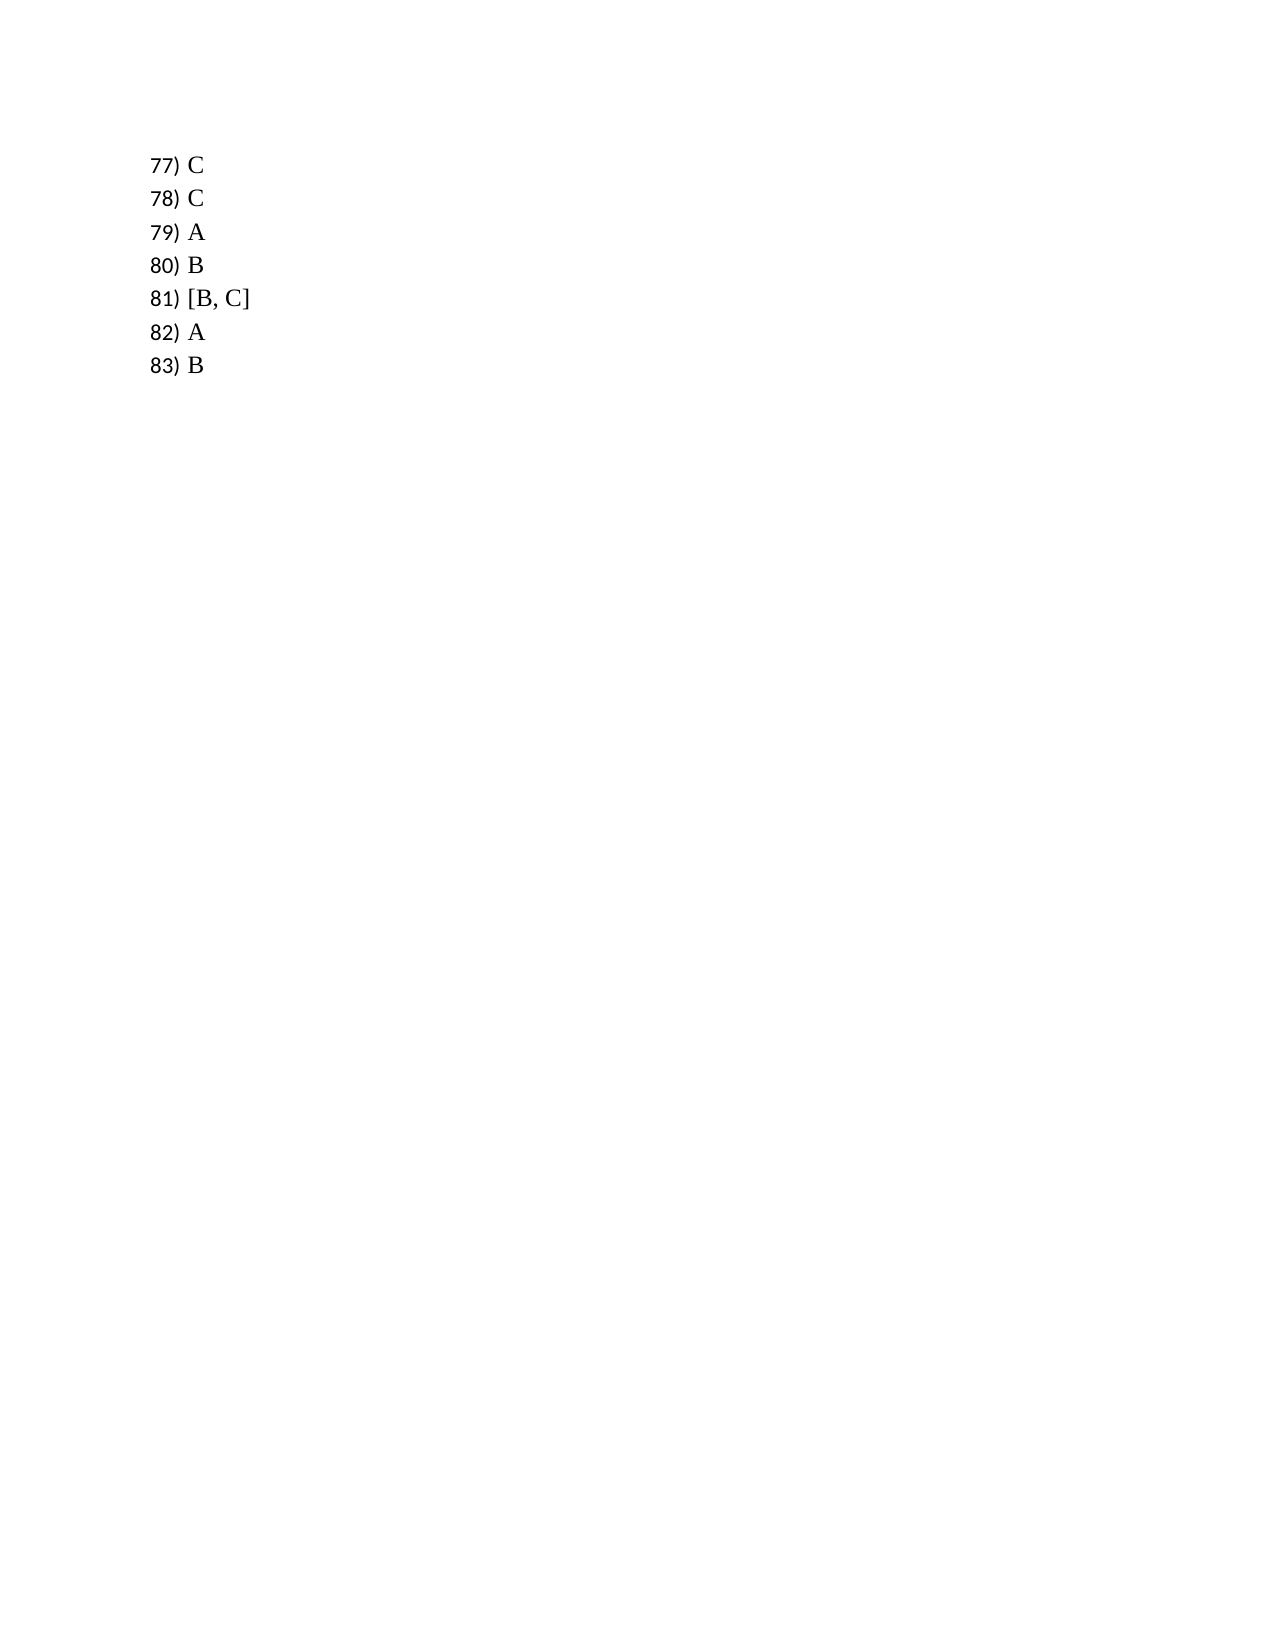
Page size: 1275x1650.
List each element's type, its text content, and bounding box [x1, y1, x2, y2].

list C [150, 183, 1125, 212]
list A [150, 317, 1125, 346]
list C [150, 150, 1125, 179]
list B [150, 250, 1125, 279]
list A [150, 217, 1125, 246]
list B [150, 350, 1125, 379]
list [B, C] [150, 283, 1125, 312]
